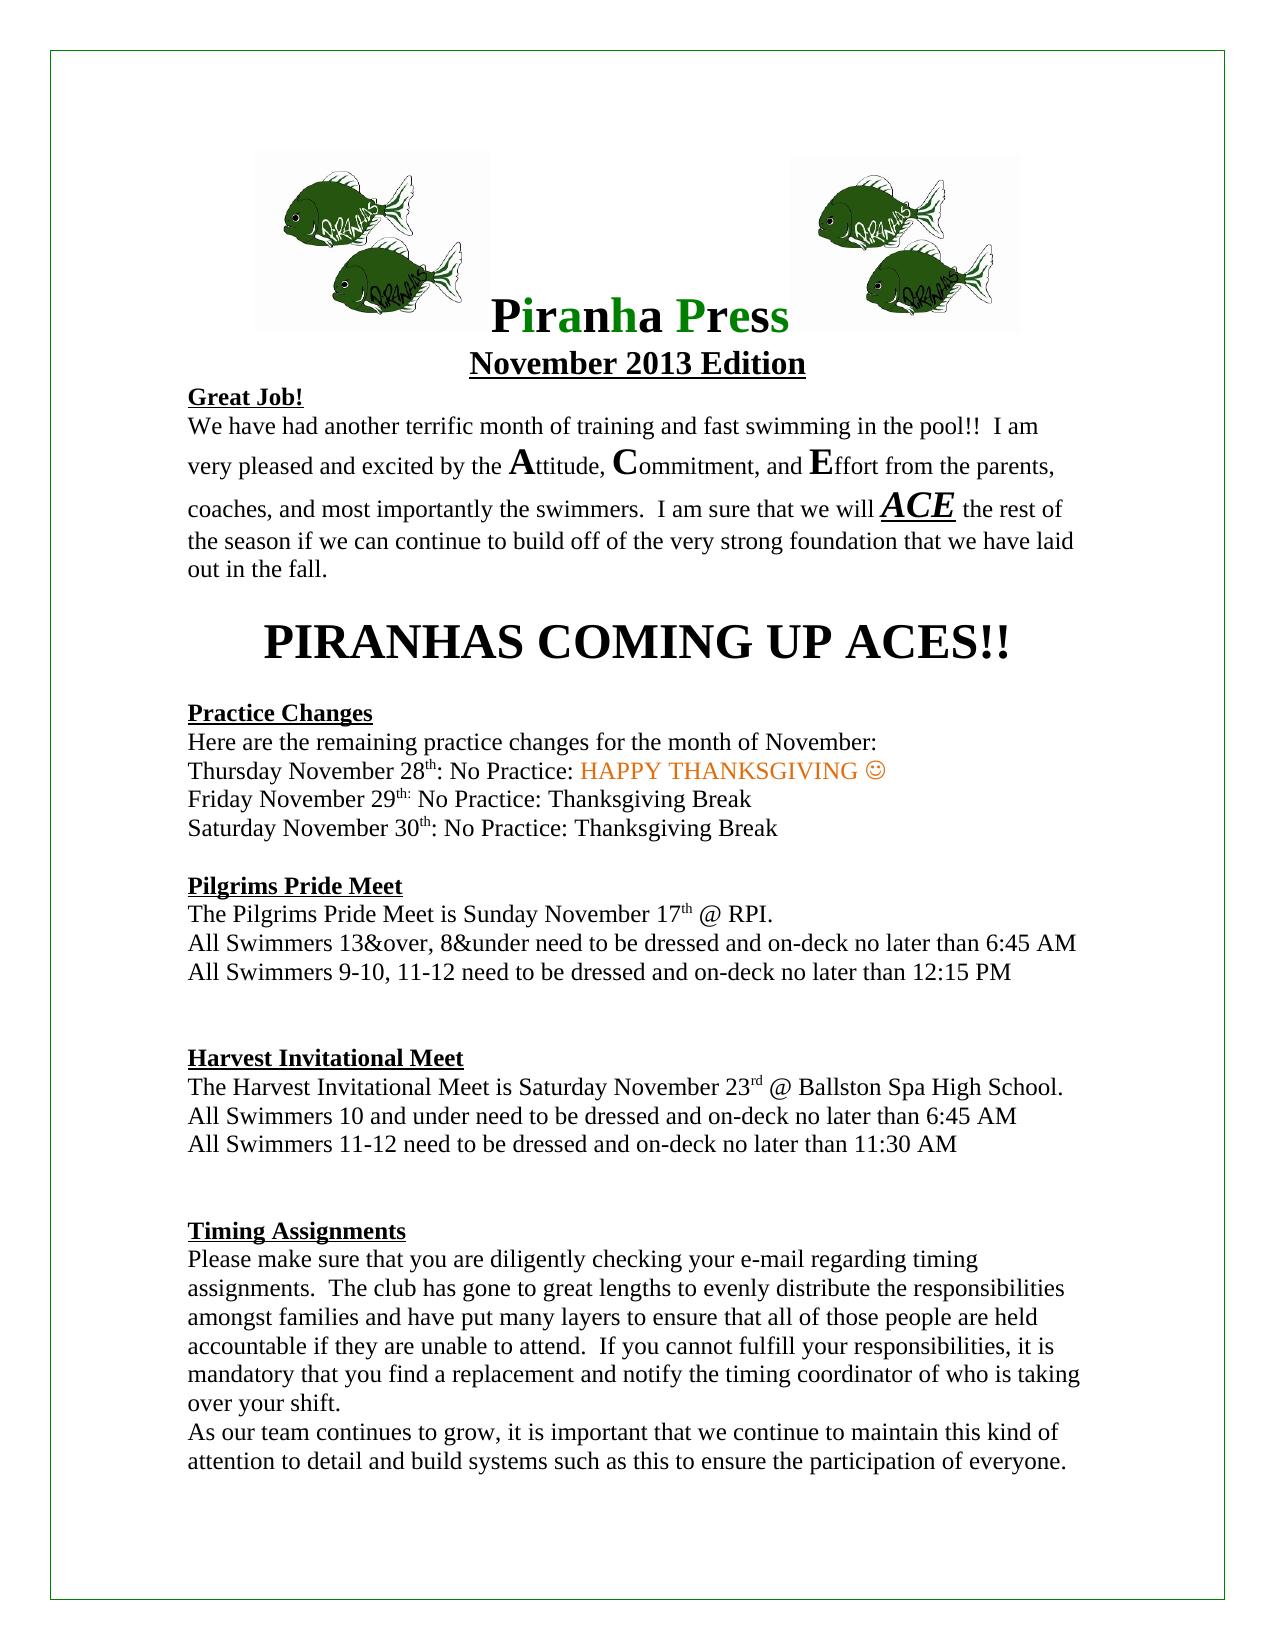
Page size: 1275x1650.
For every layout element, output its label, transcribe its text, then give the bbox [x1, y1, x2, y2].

picture [254, 150, 491, 333]
text November 2013 Edition [187, 344, 1087, 382]
text Here are the remaining practice changes for the month of November: [187, 727, 1087, 756]
text We have had another terrific month of training and fast swimming in the pool!! I am very pleased and excited by the Attitude, Commitment, and Effort from the parents, coaches, and most importantly the swimmers. I am sure that we will ACE the rest of the season if we can continue to build off of the very strong foundation that we have laid out in the fall. [187, 411, 1087, 583]
text Saturday November 30th: No Practice: Thanksgiving Break [187, 813, 1087, 842]
text The Pilgrims Pride Meet is Sunday November 17th @ RPI. [187, 899, 1087, 928]
text All Swimmers 11-12 need to be dressed and on-deck no later than 11:30 AM [187, 1129, 1087, 1158]
text All Swimmers 9-10, 11-12 need to be dressed and on-deck no later than 12:15 PM [187, 957, 1087, 986]
text Timing Assignments [187, 1216, 1087, 1244]
text Practice Changes [187, 698, 1087, 727]
text Pilgrims Pride Meet [187, 871, 1087, 899]
text Thursday November 28th: No Practice: HAPPY THANKSGIVING [187, 756, 1087, 784]
text Harvest Invitational Meet [187, 1043, 1087, 1072]
text PIRANHAS COMING UP ACES!! [187, 612, 1087, 669]
text All Swimmers 10 and under need to be dressed and on-deck no later than 6:45 AM [187, 1101, 1087, 1129]
picture [789, 154, 1021, 333]
text Friday November 29th: No Practice: Thanksgiving Break [187, 784, 1087, 813]
text Great Job! [187, 382, 1087, 411]
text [187, 1417, 1087, 1474]
text The Harvest Invitational Meet is Saturday November 23rd @ Ballston Spa High School. [187, 1072, 1087, 1101]
text Please make sure that you are diligently checking your e-mail regarding timing assignments. The club has gone to great lengths to evenly distribute the responsibilities amongst families and have put many layers to ensure that all of those people are held accountable if they are unable to attend. If you cannot fulfill your responsibilities, it is mandatory that you find a replacement and notify the timing coordinator of who is taking over your shift. [187, 1244, 1087, 1417]
text All Swimmers 13&over, 8&under need to be dressed and on-deck no later than 6:45 AM [187, 928, 1087, 957]
